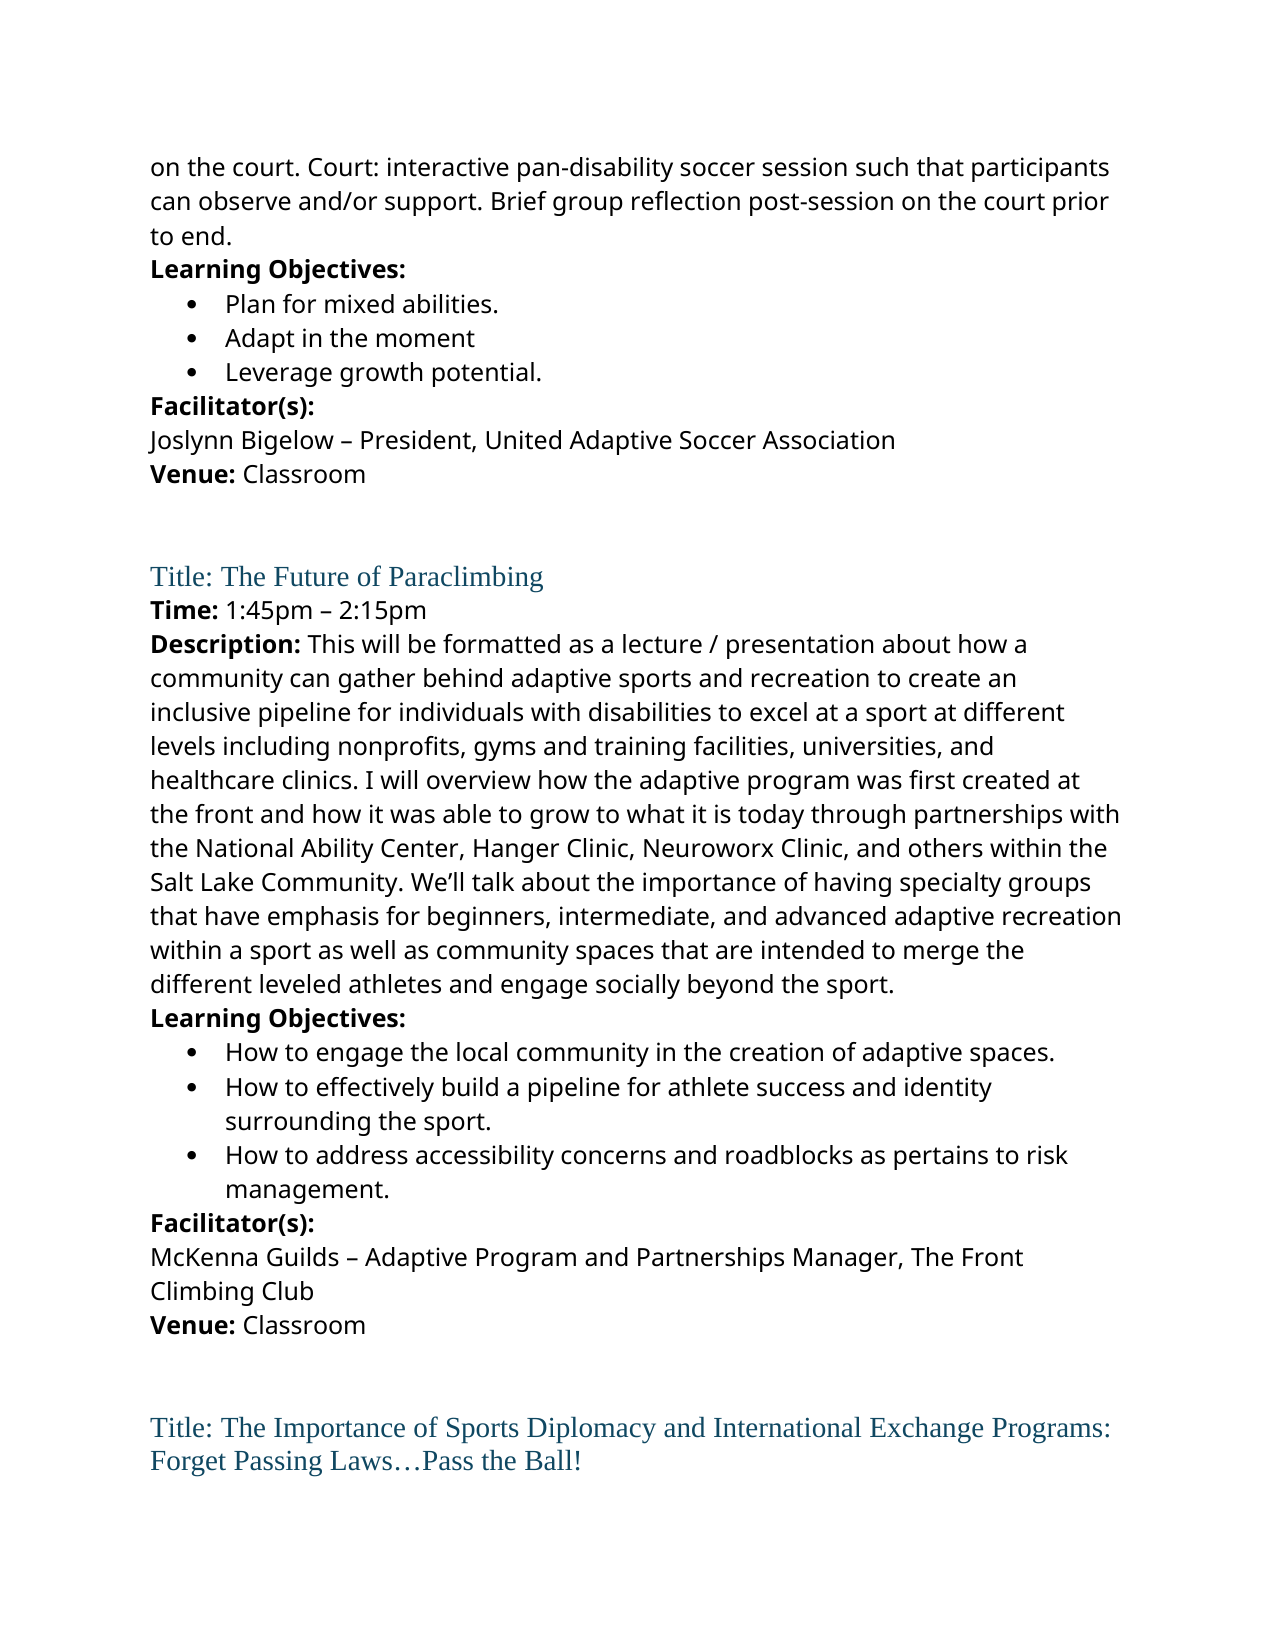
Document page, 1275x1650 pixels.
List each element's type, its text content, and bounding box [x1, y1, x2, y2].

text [150, 1410, 1125, 1477]
text Facilitator(s): McKenna Guilds – Adaptive Program and Partnerships Manager, The Front Climbing Club Venue: Classroom [150, 1205, 1125, 1342]
list Adapt in the moment [187, 320, 1125, 354]
list Plan for mixed abilities. [187, 286, 1125, 320]
text Facilitator(s): Joslynn Bigelow – President, United Adaptive Soccer Association Venue: Classroom [150, 388, 1125, 491]
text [150, 150, 1125, 286]
list How to address accessibility concerns and roadblocks as pertains to risk management. [187, 1137, 1125, 1205]
list How to effectively build a pipeline for athlete success and identity surrounding the sport. [187, 1069, 1125, 1137]
text Title: The Future of Paraclimbing Time: 1:45pm – 2:15pm Description: This will be formatted as a lecture / presentation about how a community can gather behind adaptive sports and recreation to create an inclusive pipeline for individuals with disabilities to excel at a sport at different levels including nonprofits, gyms and training facilities, universities, and healthcare clinics. I will overview how the adaptive program was first created at the front and how it was able to grow to what it is today through partnerships with the National Ability Center, Hanger Clinic, Neuroworx Clinic, and others within the Salt Lake Community. We’ll talk about the importance of having specialty groups that have emphasis for beginners, intermediate, and advanced adaptive recreation within a sport as well as community spaces that are intended to merge the different leveled athletes and engage socially beyond the sport. Learning Objectives: [150, 559, 1125, 1035]
list Leverage growth potential. [187, 354, 1125, 388]
list How to engage the local community in the creation of adaptive spaces. [187, 1035, 1125, 1069]
